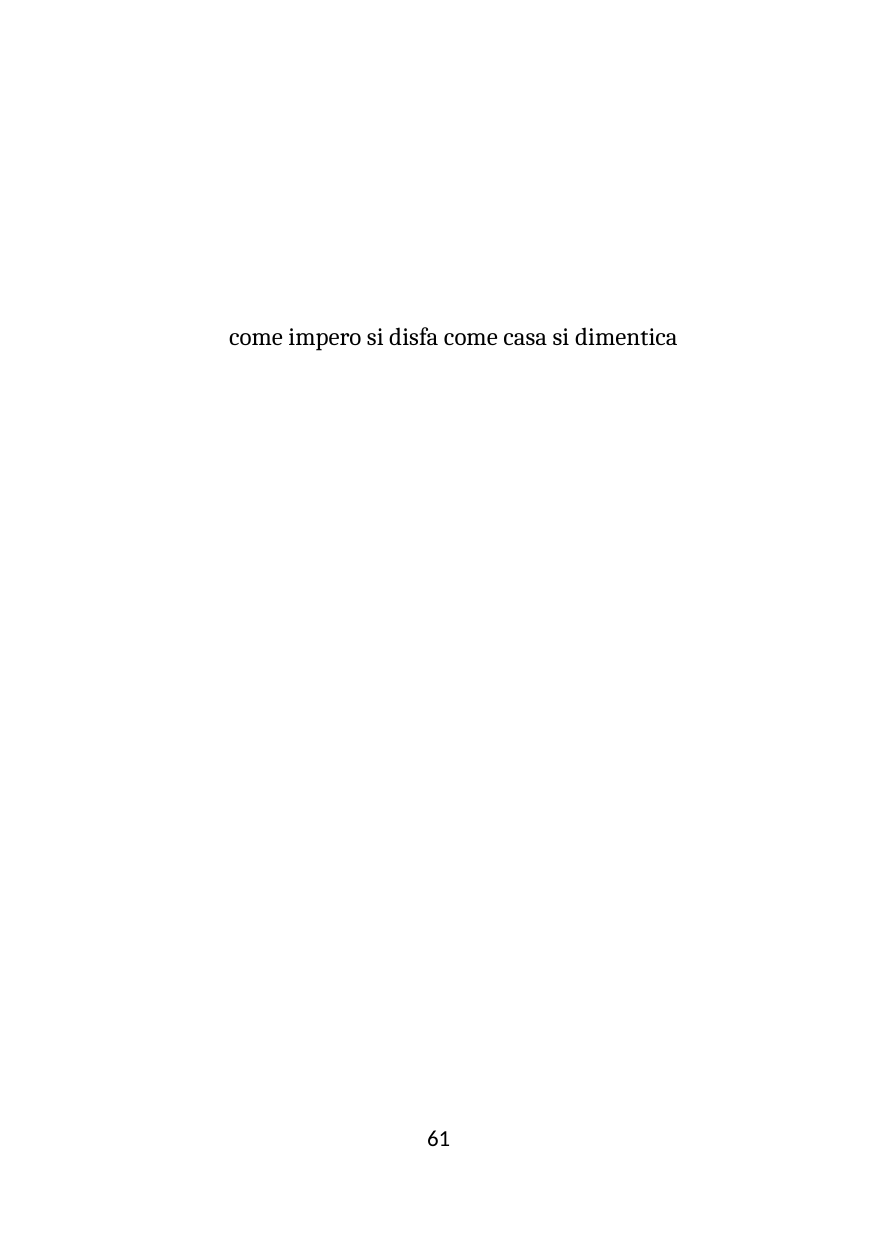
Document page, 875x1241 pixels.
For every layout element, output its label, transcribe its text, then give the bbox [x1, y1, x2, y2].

text come impero si disfa come casa si dimentica [229, 323, 769, 352]
